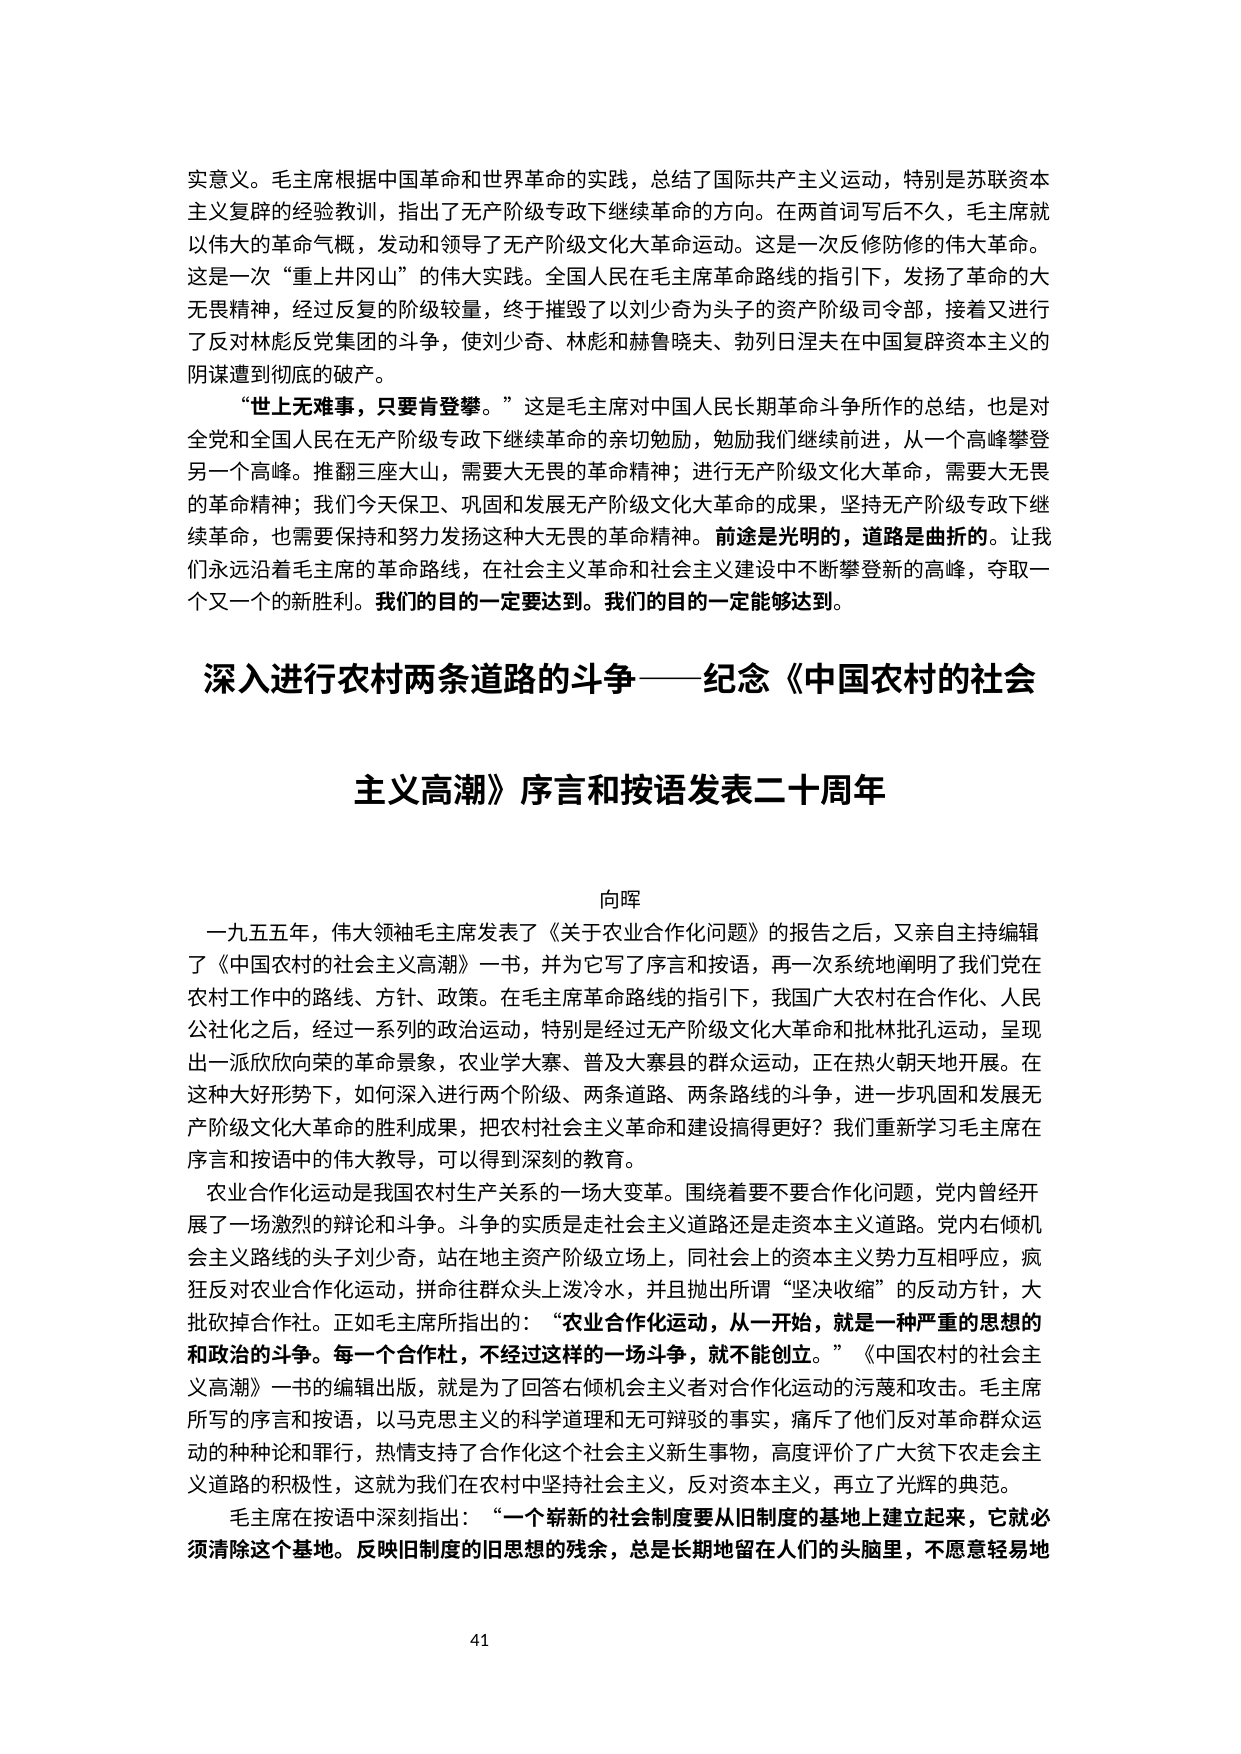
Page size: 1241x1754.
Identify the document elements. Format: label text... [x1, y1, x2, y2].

text 一九五五年，伟大领袖毛主席发表了《关于农业合作化问题》的报告之后，又亲自主持编辑了《中国农村的社会主义高潮》一书，并为它写了序言和按语，再一次系统地阐明了我们党在农村工作中的路线、方针、政策。在毛主席革命路线的指引下，我国广大农村在合作化、人民公社化之后，经过一系列的政治运动，特别是经过无产阶级文化大革命和批林批孔运动，呈现出一派欣欣向荣的革命景象，农业学大寨、普及大寨县的群众运动，正在热火朝天地开展。在这种大好形势下，如何深入进行两个阶级、两条道路、两条路线的斗争，进一步巩固和发展无产阶级文化大革命的胜利成果，把农村社会主义革命和建设搞得更好？我们重新学习毛主席在序言和按语中的伟大教导，可以得到深刻的教育。 [187, 915, 1053, 1175]
text “世上无难事，只要肯登攀。”这是毛主席对中国人民长期革命斗争所作的总结，也是对全党和全国人民在无产阶级专政下继续革命的亲切勉励，勉励我们继续前进，从一个高峰攀登另一个高峰。推翻三座大山，需要大无畏的革命精神；进行无产阶级文化大革命，需要大无畏的革命精神；我们今天保卫、巩固和发展无产阶级文化大革命的成果，坚持无产阶级专政下继续革命，也需要保持和努力发扬这种大无畏的革命精神。前途是光明的，道路是曲折的。让我们永远沿着毛主席的革命路线，在社会主义革命和社会主义建设中不断攀登新的高峰，夺取一个又一个的新胜利。我们的目的一定要达到。我们的目的一定能够达到。 [187, 389, 1053, 617]
text 农业合作化运动是我国农村生产关系的一场大变革。围绕着要不要合作化问题，党内曾经开展了一场激烈的辩论和斗争。斗争的实质是走社会主义道路还是走资本主义道路。党内右倾机会主义路线的头子刘少奇，站在地主资产阶级立场上，同社会上的资本主义势力互相呼应，疯狂反对农业合作化运动，拼命往群众头上泼冷水，并且抛出所谓“坚决收缩”的反动方针，大批砍掉合作社。正如毛主席所指出的：“农业合作化运动，从一开始，就是一种严重的思想的和政治的斗争。每一个合作杜，不经过这样的一场斗争，就不能创立。”《中国农村的社会主义高潮》一书的编辑出版，就是为了回答右倾机会主义者对合作化运动的污蔑和攻击。毛主席所写的序言和按语，以马克思主义的科学道理和无可辩驳的事实，痛斥了他们反对革命群众运动的种种论和罪行，热情支持了合作化这个社会主义新生事物，高度评价了广大贫下农走会主义道路的积极性，这就为我们在农村中坚持社会主义，反对资本主义，再立了光辉的典范。 [187, 1175, 1053, 1500]
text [187, 1500, 1053, 1565]
subtitle 深入进行农村两条道路的斗争——纪念《中国农村的社会主义高潮》序言和按语发表二十周年 [187, 644, 1053, 821]
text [187, 162, 1053, 389]
text 向晖 [187, 883, 1053, 915]
